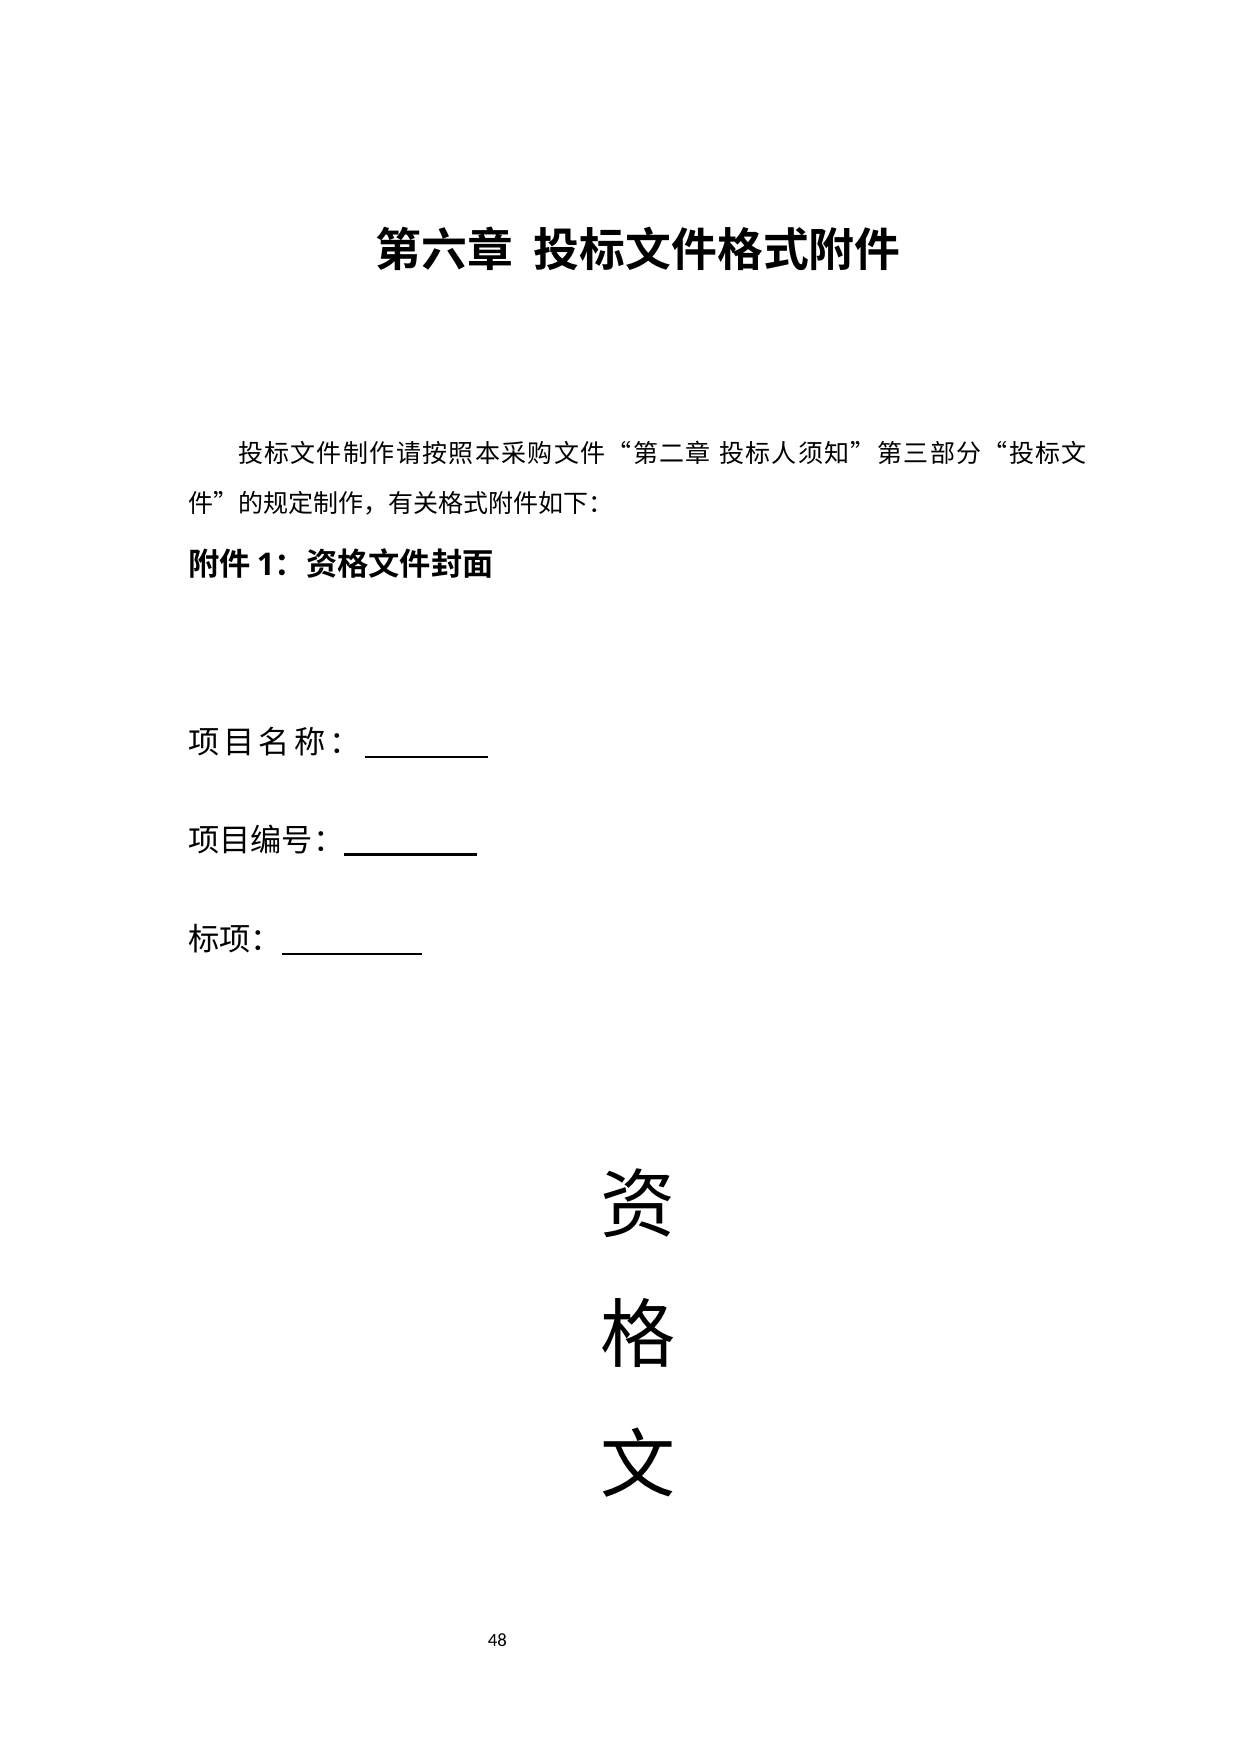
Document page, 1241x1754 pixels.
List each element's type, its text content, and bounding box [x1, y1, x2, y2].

text 格 [188, 1264, 1087, 1394]
text 附件1：资格文件封面 [188, 539, 1088, 584]
text 标项： [188, 904, 1088, 969]
text 项目名称： [188, 707, 1099, 772]
subtitle 第六章 投标文件格式附件 [188, 197, 1088, 295]
text 投标文件制作请按照本采购文件“第二章 投标人须知”第三部分“投标文件”的规定制作，有关格式附件如下： [188, 423, 1088, 523]
text 项目编号： [188, 805, 1088, 870]
text 资 [188, 1134, 1087, 1264]
text 文 [188, 1394, 1087, 1524]
